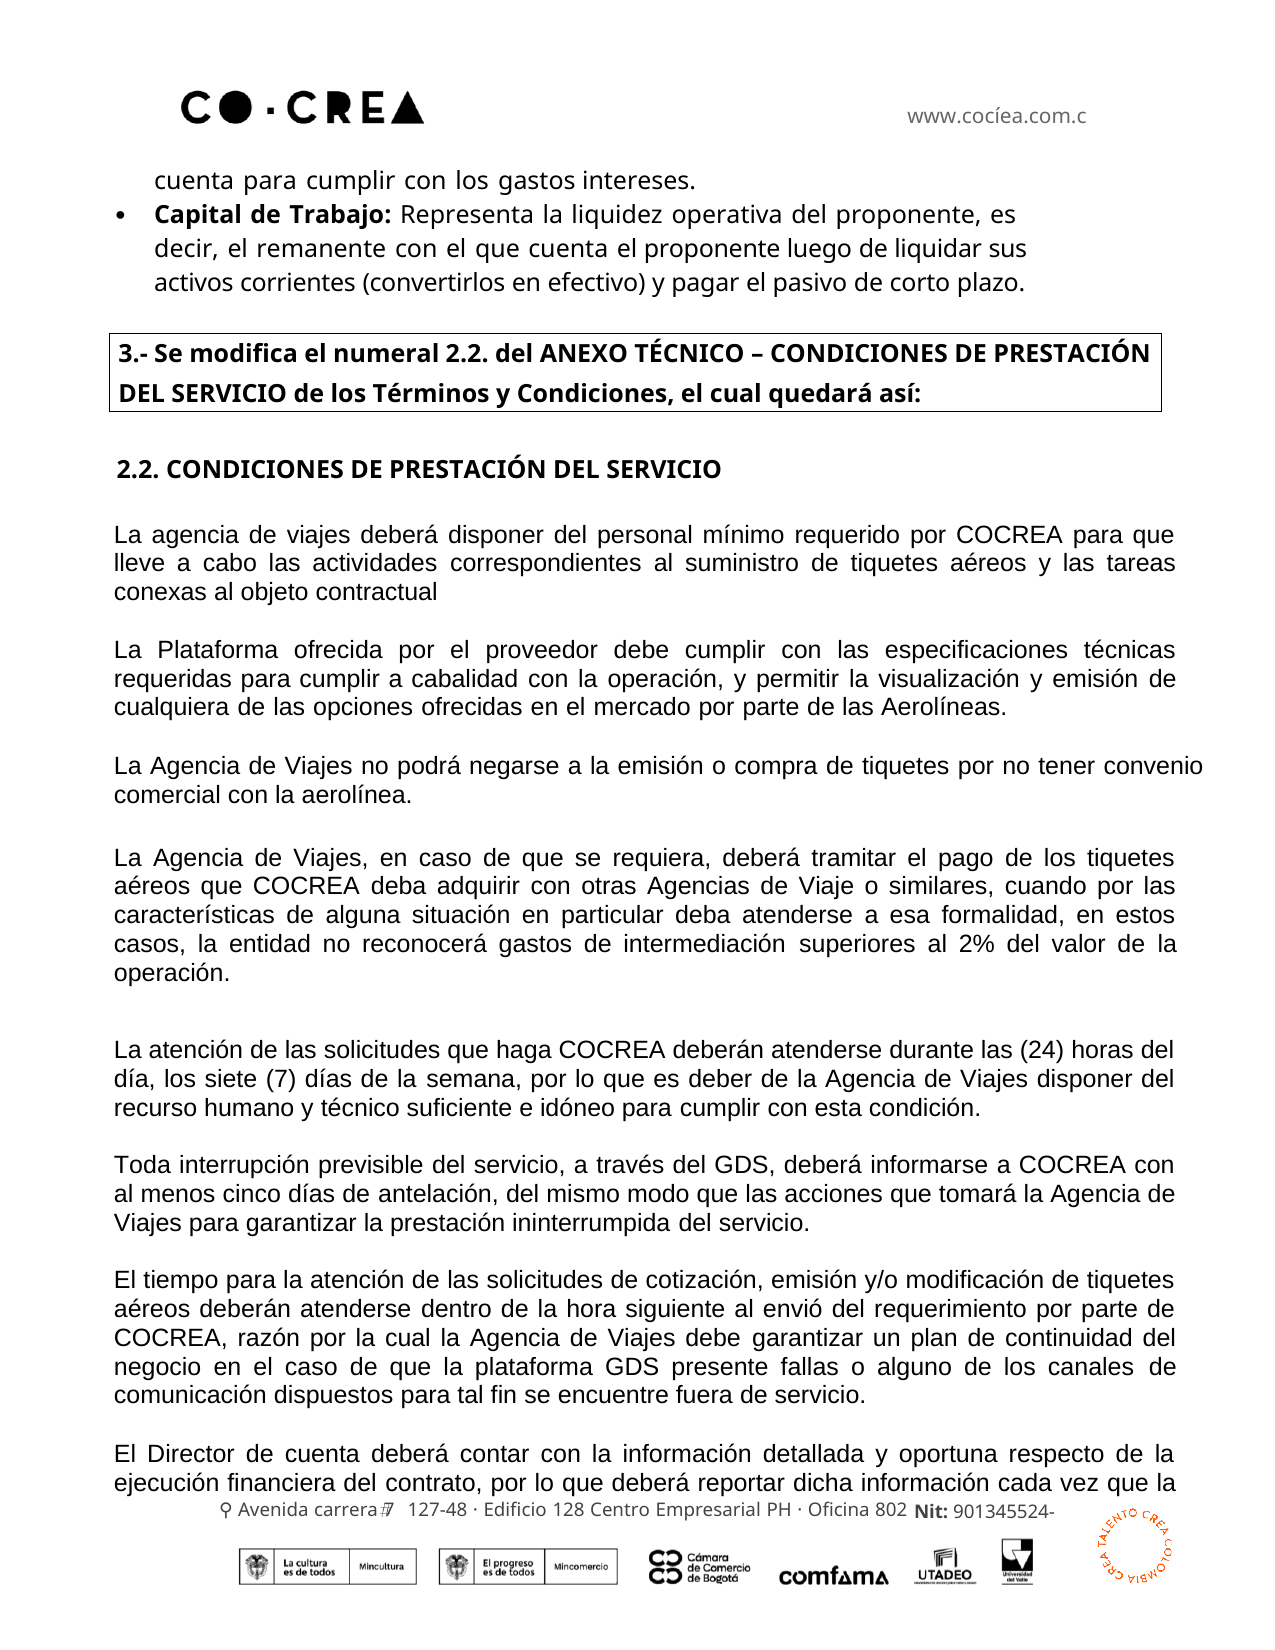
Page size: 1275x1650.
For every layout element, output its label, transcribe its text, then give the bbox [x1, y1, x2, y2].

text 2.2. CONDICIONES DE PRESTACIÓN DEL SERVICIO [116, 452, 1088, 486]
text La atención de las solicitudes que haga COCREA deberán atenderse durante las (24) horas del día, los siete (7) días de la semana, por lo que es deber de la Agencia de Viajes disponer del recurso humano y técnico suficiente e idóneo para cumplir con esta condición. [114, 1035, 1176, 1121]
text La Agencia de Viajes, en caso de que se requiera, deberá tramitar el pago de los tiquetes aéreos que COCREA deba adquirir con otras Agencias de Viaje o similares, cuando por las características de alguna situación en particular deba atenderse a esa formalidad, en estos casos, la entidad no reconocerá gastos de intermediación superiores al 2% del valor de la operación. [114, 843, 1177, 986]
text La Plataforma ofrecida por el proveedor debe cumplir con las especificaciones técnicas requeridas para cumplir a cabalidad con la operación, y permitir la visualización y emisión de cualquiera de las opciones ofrecidas en el mercado por parte de las Aerolíneas. [114, 635, 1177, 721]
text 3.- Se modifica el numeral 2.2. del ANEXO TÉCNICO – CONDICIONES DE PRESTACIÓN DEL SERVICIO de los Términos y Condiciones, el cual quedará así: [110, 334, 1161, 411]
text Toda interrupción previsible del servicio, a través del GDS, deberá informarse a COCREA con al menos cinco días de antelación, del mismo modo que las acciones que tomará la Agencia de Viajes para garantizar la prestación ininterrumpida del servicio. [114, 1150, 1177, 1237]
picture [1097, 1508, 1172, 1583]
list Capital de Trabajo: Representa la liquidez operativa del proponente, es decir, el remanente con el que cuenta el proponente luego de liquidar sus activos corrientes (convertirlos en efectivo) y pagar el pasivo de corto plazo. [116, 197, 1088, 299]
text La agencia de viajes deberá disponer del personal mínimo requerido por COCREA para que lleve a cabo las actividades correspondientes al suministro de tiquetes aéreos y las tareas conexas al objeto contractual [114, 520, 1176, 606]
list Razón de Cobertura de Intereses: Es el número de veces que el proponente cuenta para cumplir con los gastos intereses. [116, 162, 1088, 197]
picture [379, 1503, 390, 1517]
text La Agencia de Viajes no podrá negarse a la emisión o compra de tiquetes por no tener convenio comercial con la aerolínea. [114, 751, 1204, 808]
text El tiempo para la atención de las solicitudes de cotización, emisión y/o modificación de tiquetes aéreos deberán atenderse dentro de la hora siguiente al envió del requerimiento por parte de COCREA, razón por la cual la Agencia de Viajes debe garantizar un plan de continuidad del negocio en el caso de que la plataforma GDS presente fallas o alguno de los canales de comunicación dispuestos para tal fin se encuentre fuera de servicio. [114, 1265, 1176, 1409]
picture [180, 89, 425, 124]
picture [238, 1538, 1033, 1585]
